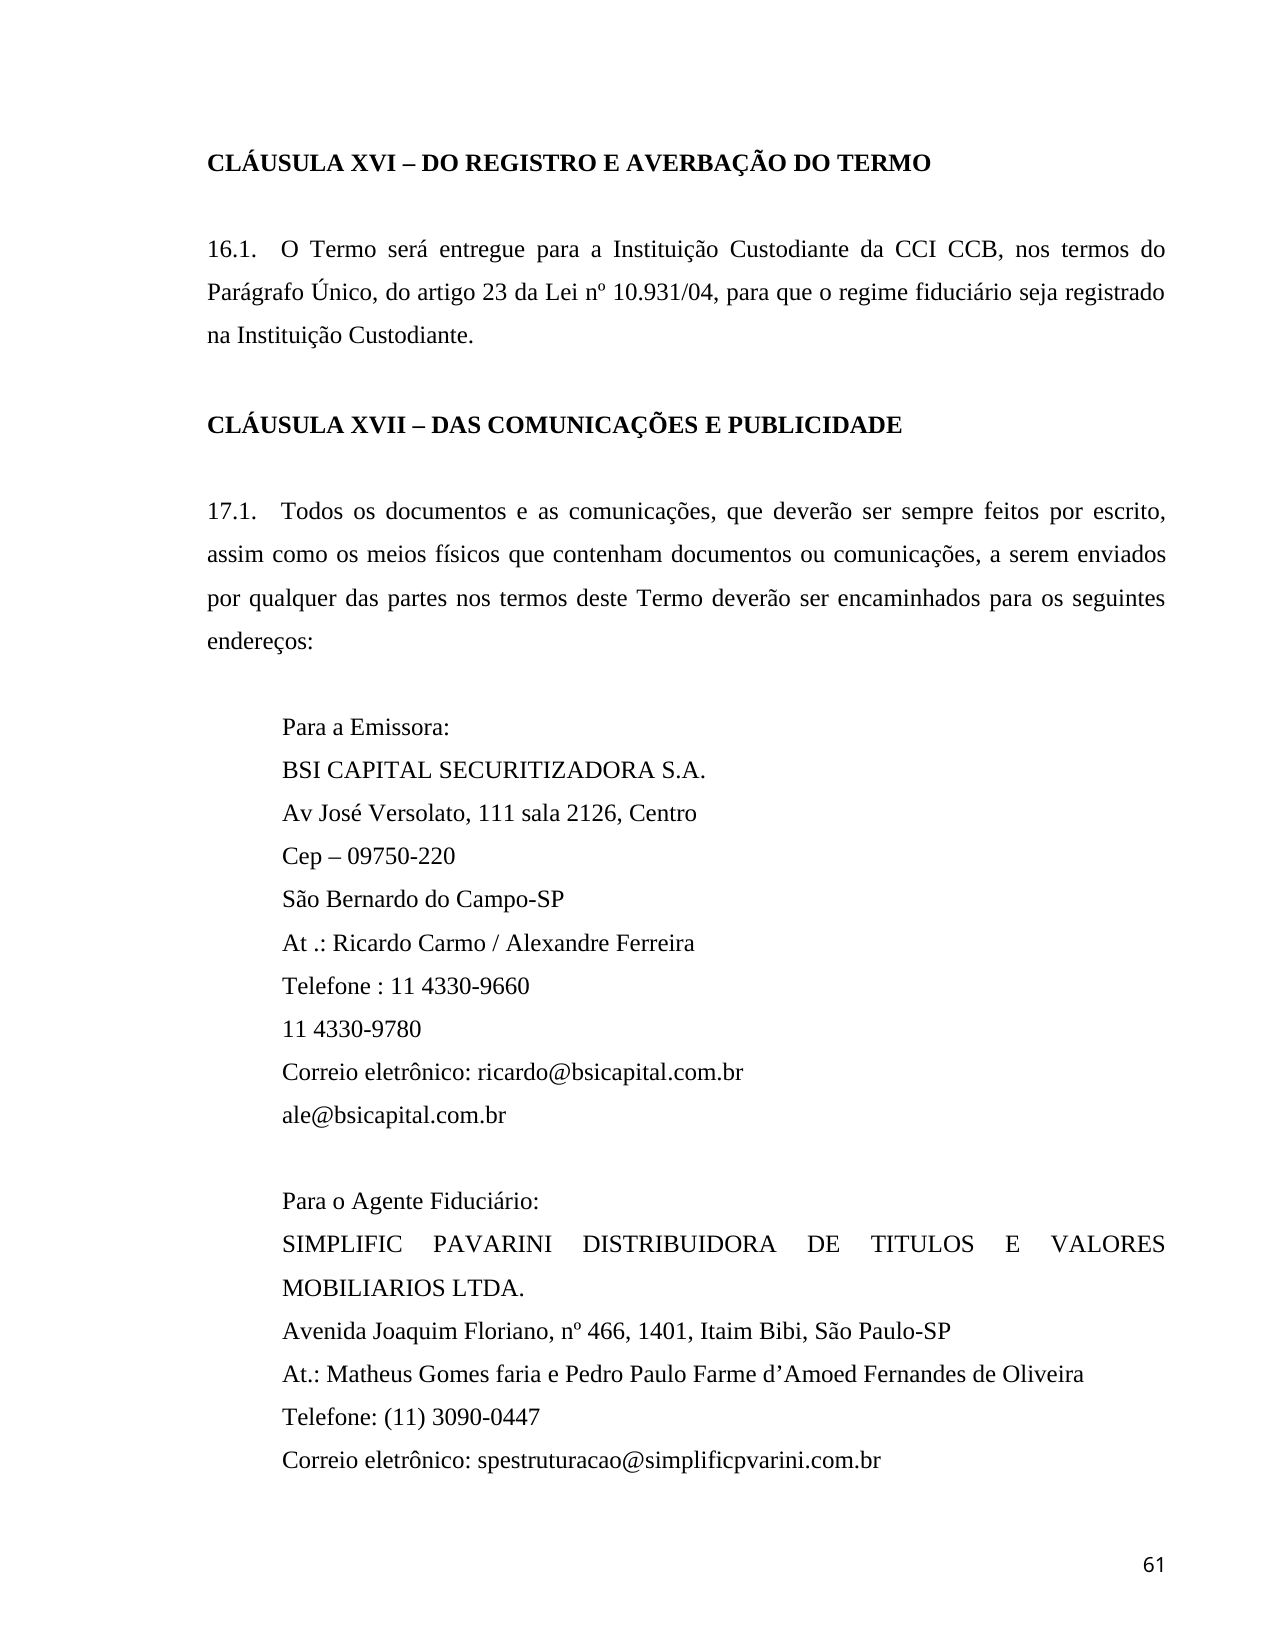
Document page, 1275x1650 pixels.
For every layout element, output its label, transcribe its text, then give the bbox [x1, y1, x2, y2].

text Para a Emissora: [282, 712, 1167, 741]
text 11 4330-9780 [282, 1014, 1167, 1043]
subtitle CLÁUSULA XVI – DO REGISTRO E AVERBAÇÃO DO TERMO [207, 148, 1167, 176]
text At .: Ricardo Carmo / Alexandre Ferreira [282, 928, 1167, 956]
text At.: Matheus Gomes faria e Pedro Paulo Farme d’Amoed Fernandes de Oliveira [282, 1359, 1167, 1388]
text Av José Versolato, 111 sala 2126, Centro [282, 798, 1167, 827]
text Telefone: (11) 3090-0447 [282, 1402, 1167, 1431]
text ale@bsicapital.com.br [282, 1100, 1167, 1129]
text 16.1. O Termo será entregue para a Instituição Custodiante da CCI CCB, nos termos do Parágrafo Único, do artigo 23 da Lei nº 10.931/04, para que o regime fiduciário seja registrado na Instituição Custodiante. [207, 234, 1167, 349]
text 17.1. Todos os documentos e as comunicações, que deverão ser sempre feitos por escrito, assim como os meios físicos que contenham documentos ou comunicações, a serem enviados por qualquer das partes nos termos deste Termo deverão ser encaminhados para os seguintes endereços: [207, 496, 1167, 654]
text SIMPLIFIC PAVARINI DISTRIBUIDORA DE TITULOS E VALORES MOBILIARIOS LTDA. [282, 1229, 1167, 1301]
text Avenida Joaquim Floriano, nº 466, 1401, Itaim Bibi, São Paulo-SP [282, 1316, 1167, 1344]
text Telefone : 11 4330-9660 [282, 971, 1167, 999]
text Correio eletrônico: ricardo@bsicapital.com.br [282, 1057, 1167, 1086]
text Para o Agente Fiduciário: [282, 1186, 1167, 1215]
text Correio eletrônico: spestruturacao@simplificpvarini.com.br [282, 1445, 1167, 1474]
text São Bernardo do Campo-SP [282, 884, 1167, 913]
subtitle CLÁUSULA XVII – DAS COMUNICAÇÕES E PUBLICIDADE [207, 410, 1167, 439]
text BSI CAPITAL SECURITIZADORA S.A. [282, 755, 1167, 784]
text Cep – 09750-220 [282, 841, 1167, 870]
